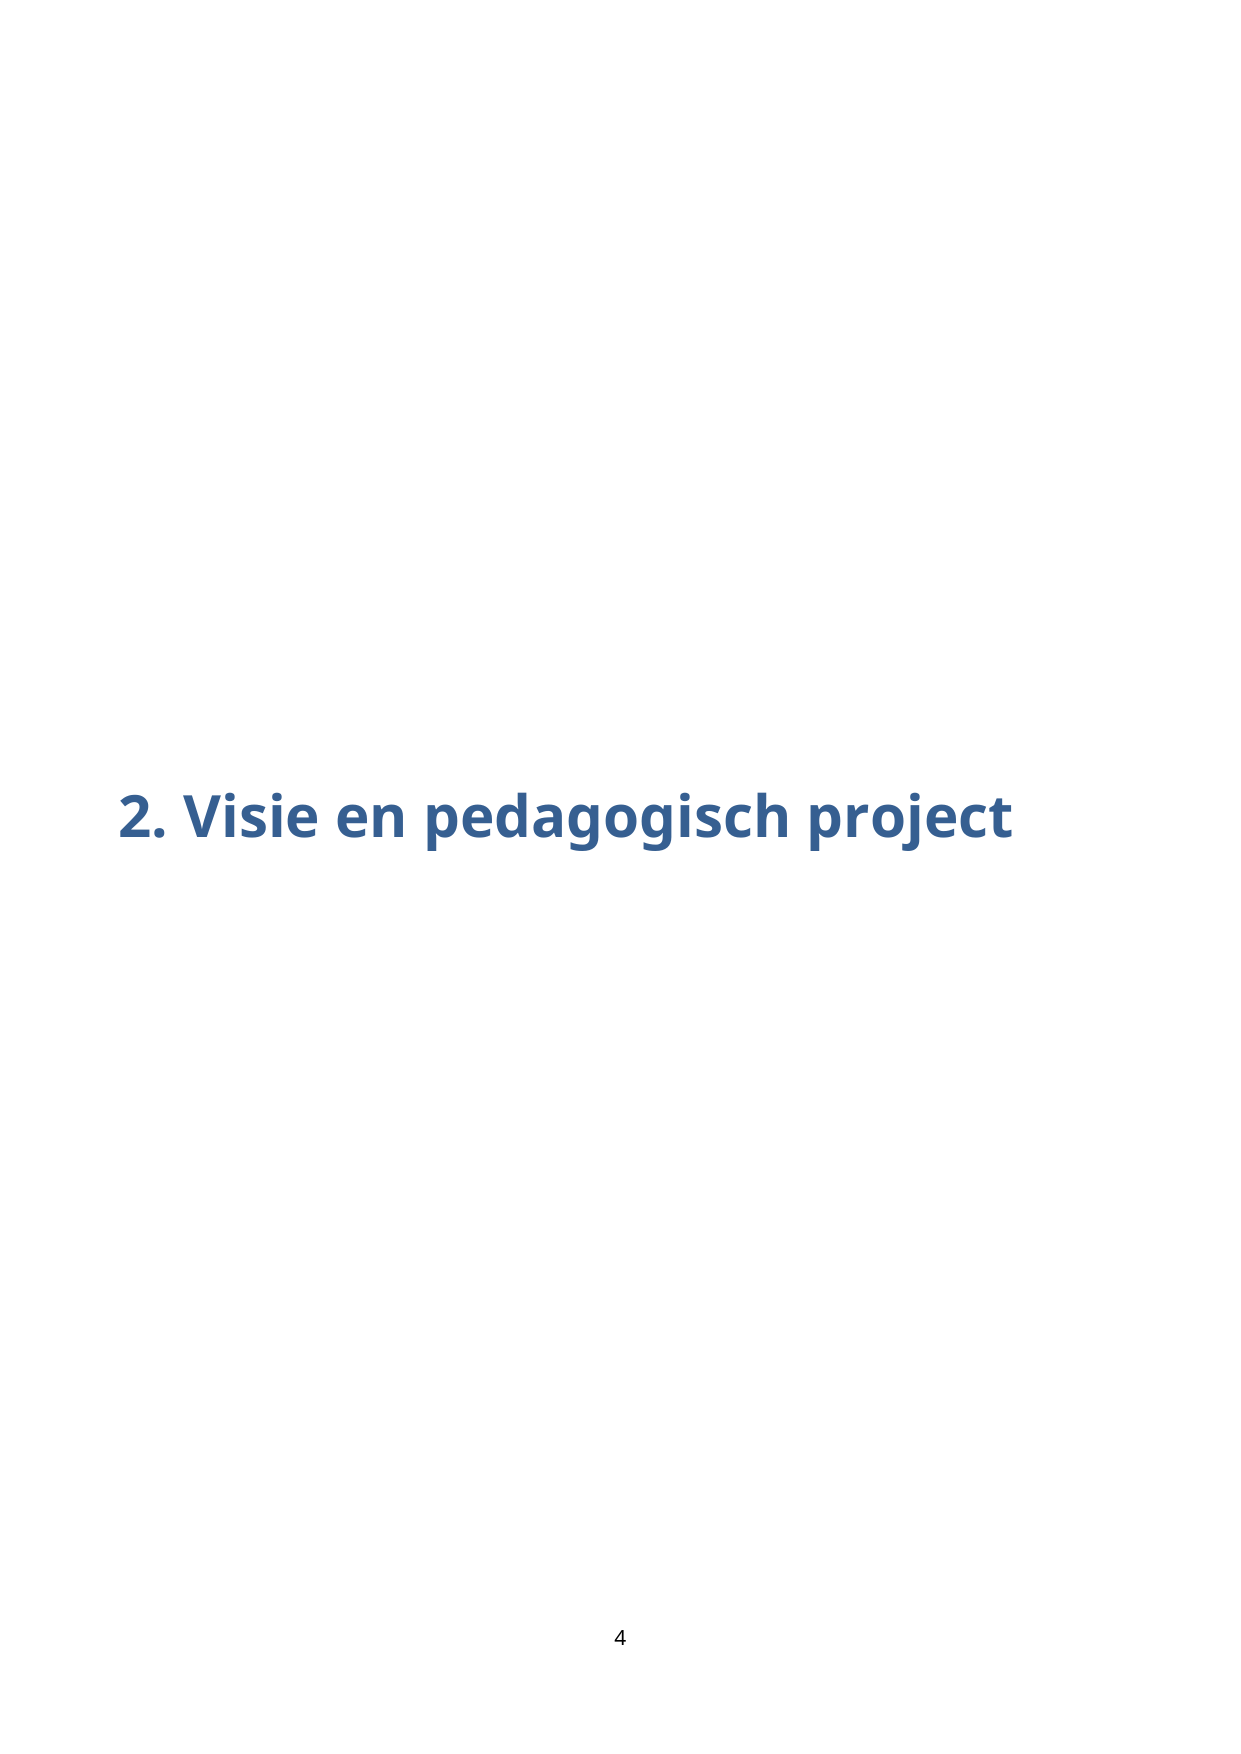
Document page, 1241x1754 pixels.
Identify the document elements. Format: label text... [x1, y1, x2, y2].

subtitle 2. Visie en pedagogisch project [118, 774, 1122, 854]
